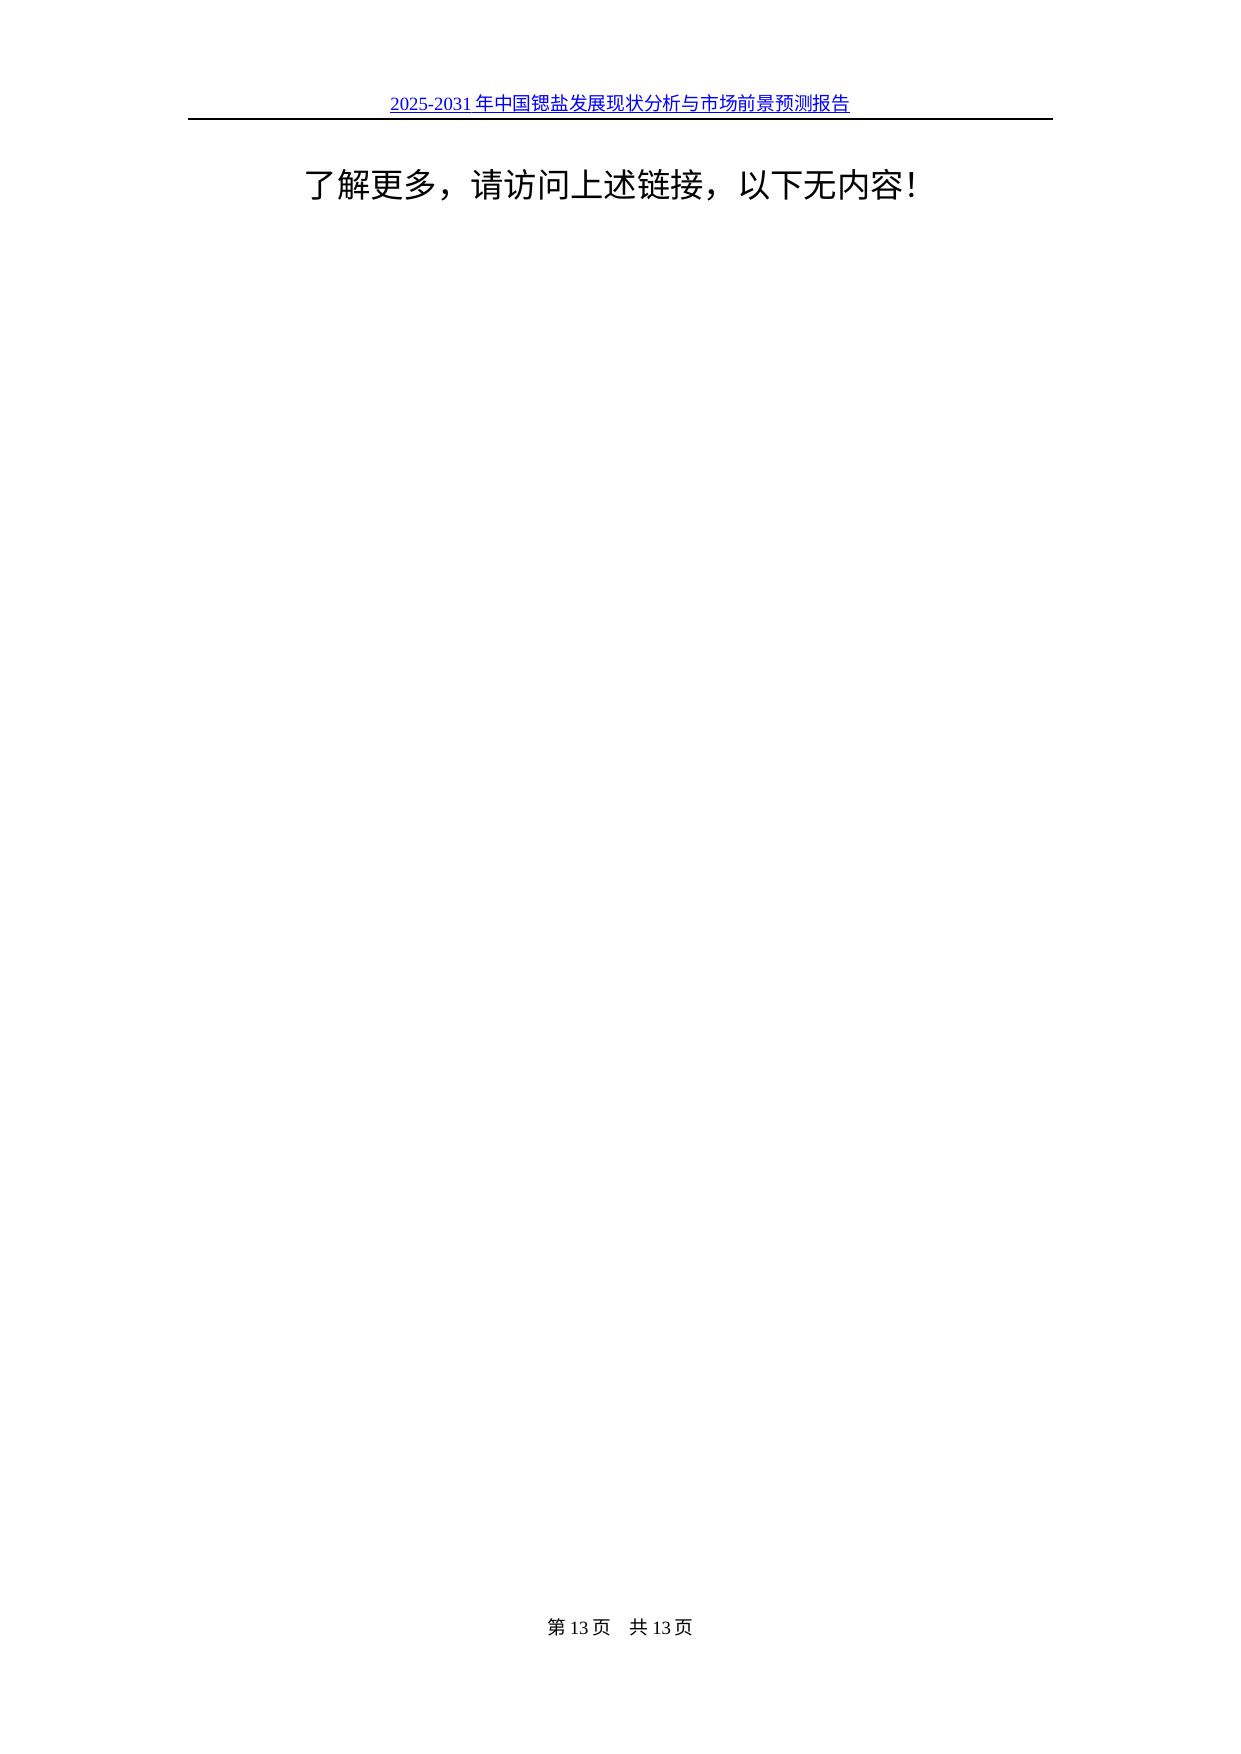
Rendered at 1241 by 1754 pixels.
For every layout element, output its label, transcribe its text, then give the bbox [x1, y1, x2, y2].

title 了解更多，请访问上述链接，以下无内容！ [187, 150, 1053, 215]
